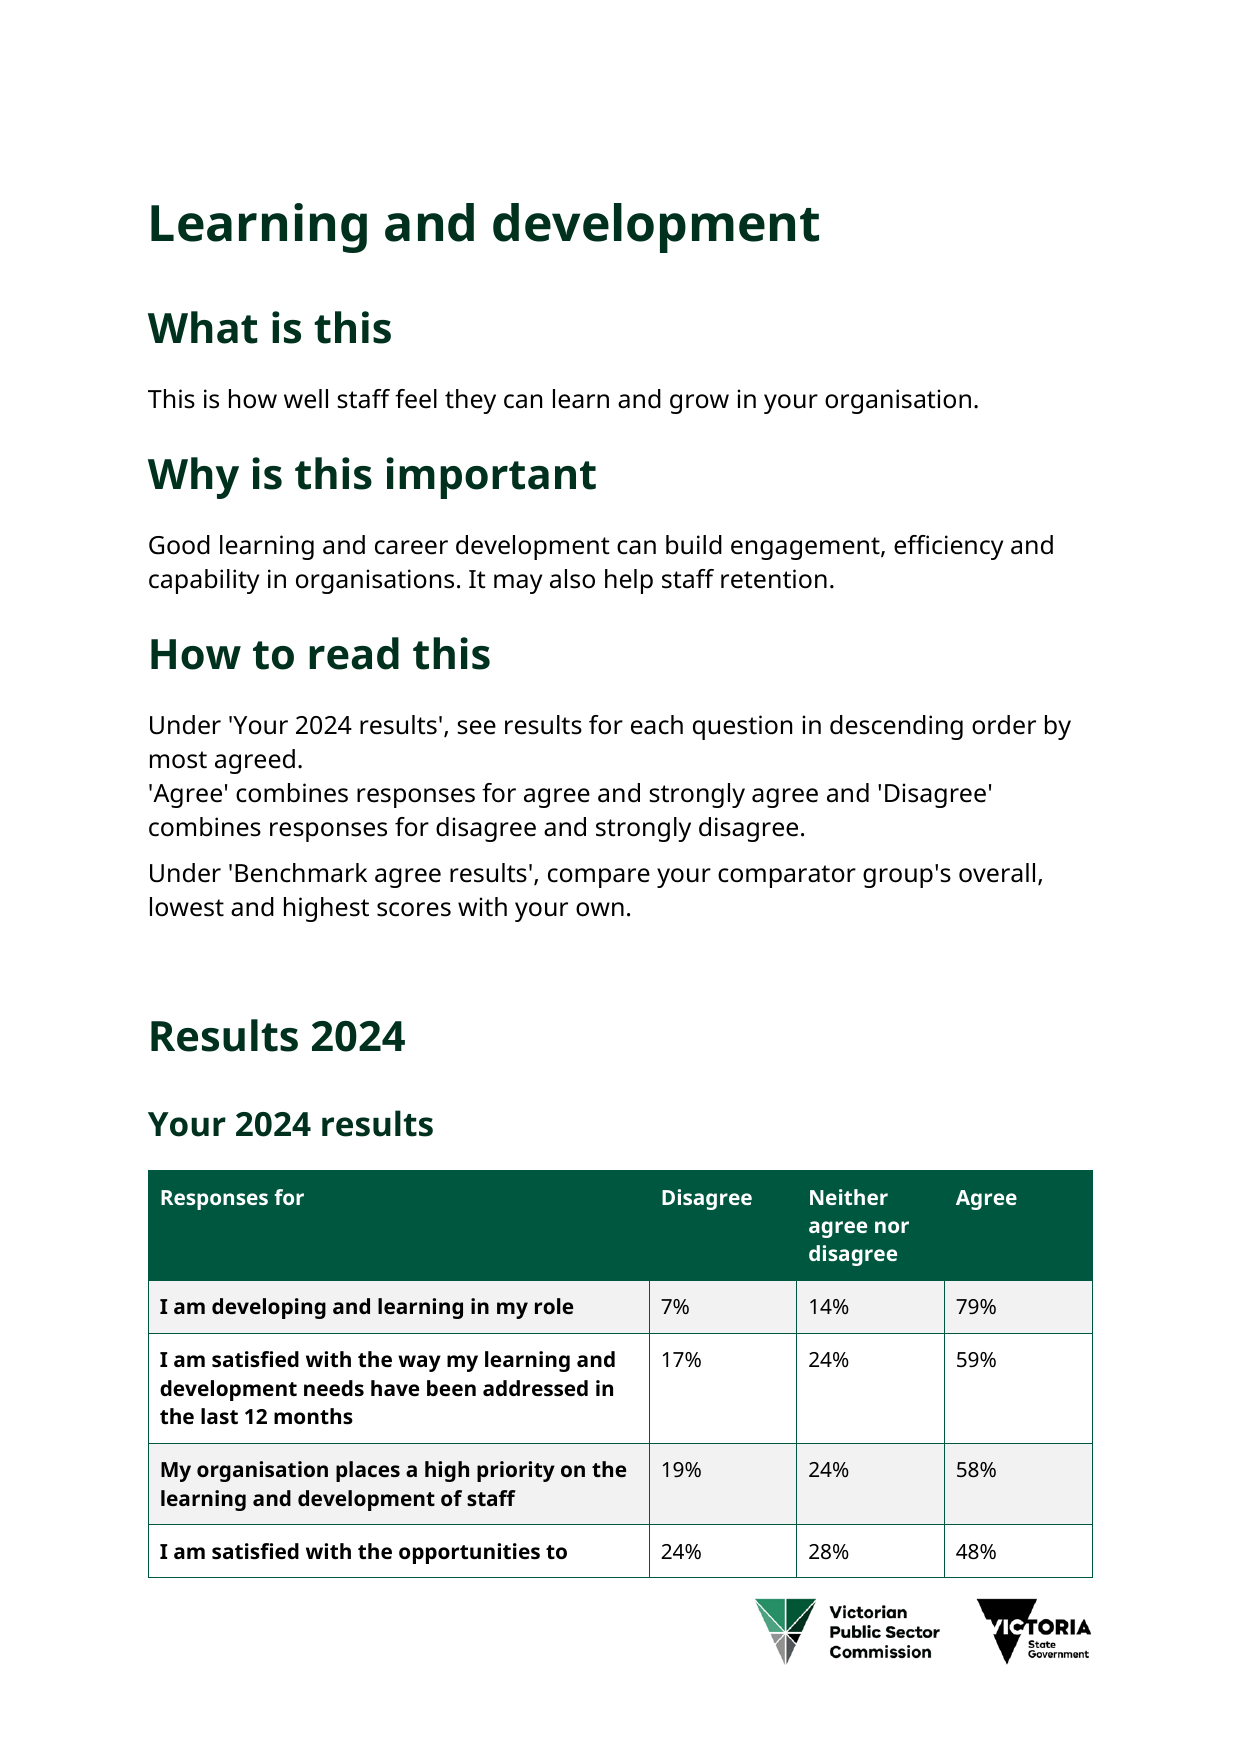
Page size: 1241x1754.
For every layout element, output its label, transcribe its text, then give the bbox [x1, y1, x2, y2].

subtitle How to read this [148, 624, 1092, 681]
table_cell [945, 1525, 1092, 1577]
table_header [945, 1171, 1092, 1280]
subtitle Why is this important [148, 444, 1092, 501]
text Under 'Your 2024 results', see results for each question in descending order by most agreed. 'Agree' combines responses for agree and strongly agree and 'Disagree' combines responses for disagree and strongly disagree. [148, 707, 1092, 843]
picture [754, 1598, 1093, 1666]
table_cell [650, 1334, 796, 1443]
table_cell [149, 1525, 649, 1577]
subtitle Learning and development [148, 188, 1092, 256]
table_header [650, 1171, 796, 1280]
text Good learning and career development can build engagement, efficiency and capability in organisations. It may also help staff retention. [148, 527, 1092, 595]
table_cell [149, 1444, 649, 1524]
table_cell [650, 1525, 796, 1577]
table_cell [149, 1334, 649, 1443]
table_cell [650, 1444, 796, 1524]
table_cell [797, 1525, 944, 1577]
subtitle What is this [148, 299, 1092, 355]
text This is how well staff feel they can learn and grow in your organisation. [148, 381, 1092, 415]
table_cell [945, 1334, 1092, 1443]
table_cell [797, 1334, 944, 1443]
subtitle Your 2024 results [148, 1100, 1092, 1146]
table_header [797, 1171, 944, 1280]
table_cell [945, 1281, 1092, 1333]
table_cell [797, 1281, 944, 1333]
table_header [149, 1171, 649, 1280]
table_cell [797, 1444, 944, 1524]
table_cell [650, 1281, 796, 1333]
subtitle Results 2024 [148, 1007, 1092, 1064]
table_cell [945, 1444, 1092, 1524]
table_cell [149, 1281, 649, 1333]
text Under 'Benchmark agree results', compare your comparator group's overall, lowest and highest scores with your own. [148, 856, 1092, 924]
